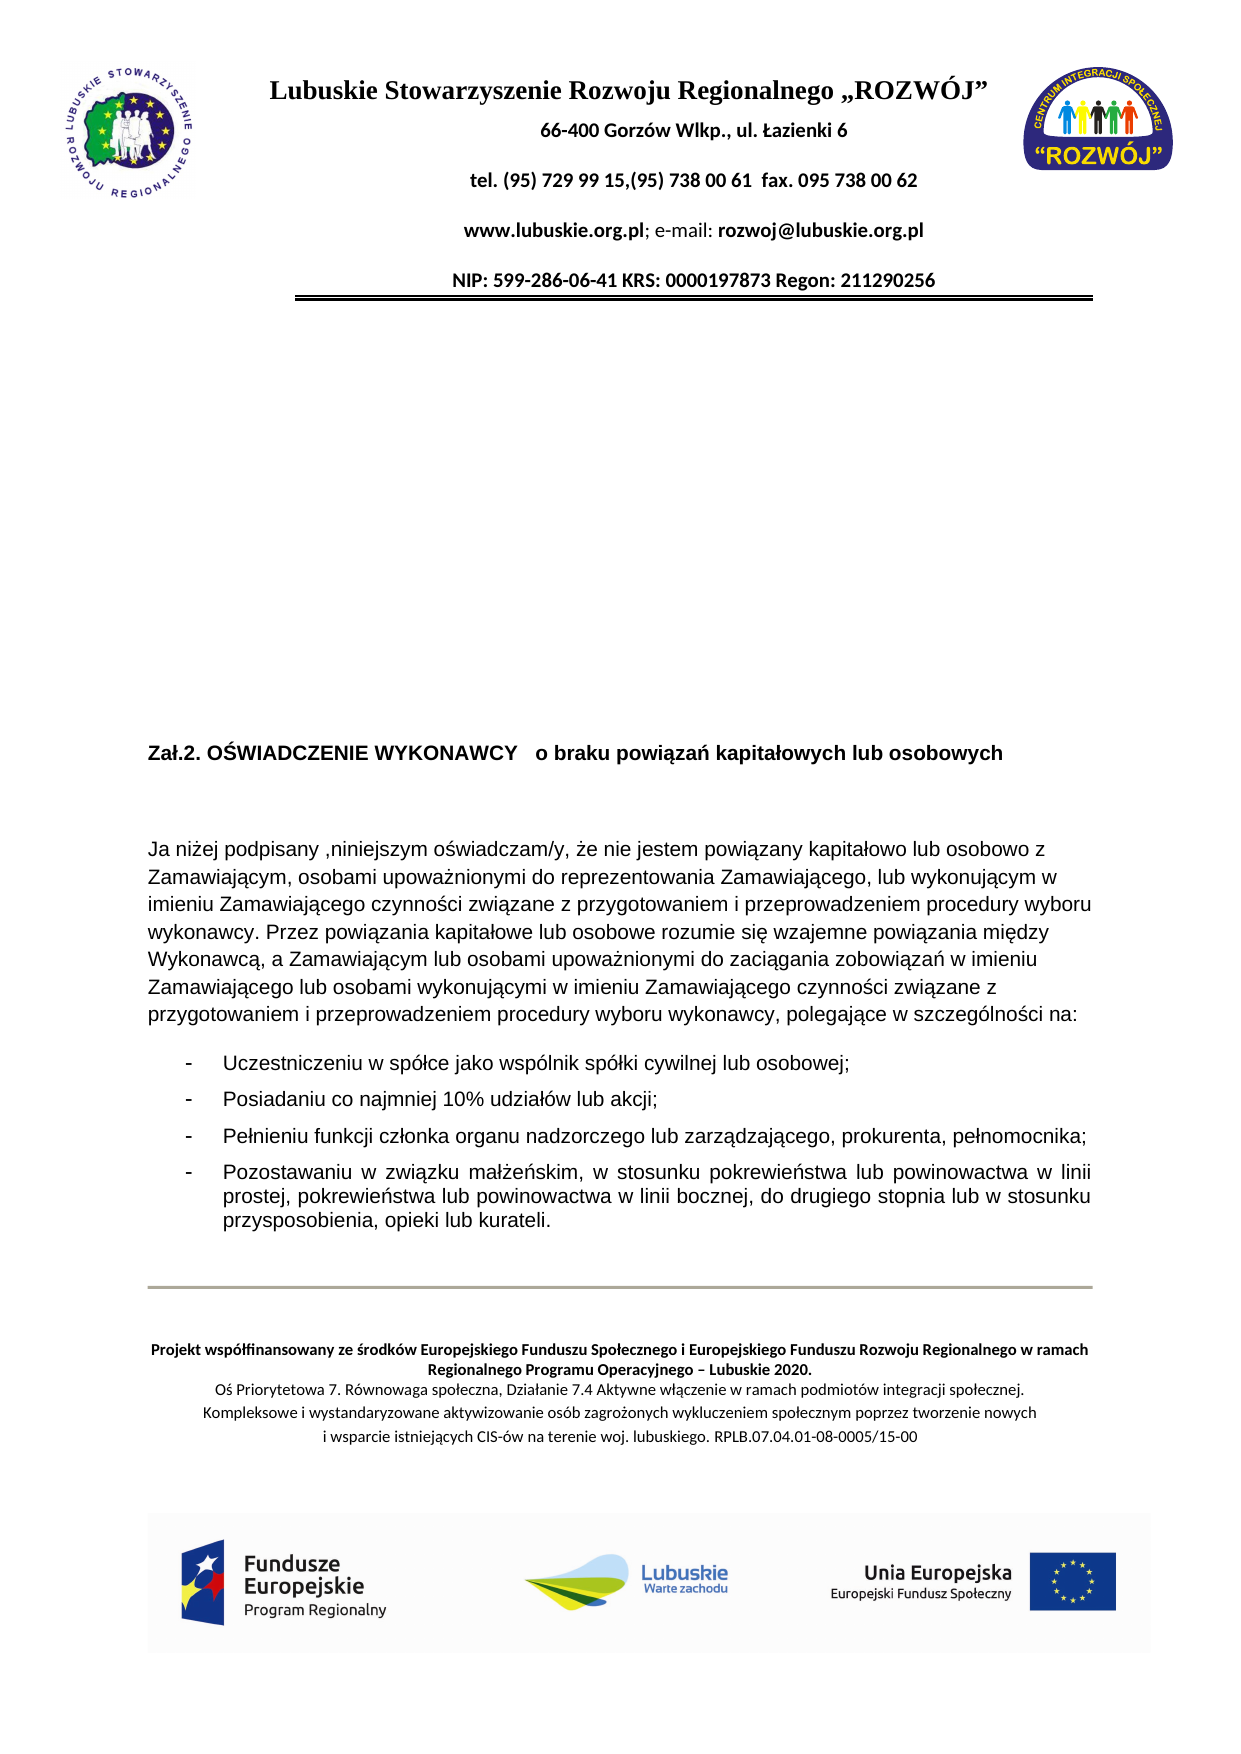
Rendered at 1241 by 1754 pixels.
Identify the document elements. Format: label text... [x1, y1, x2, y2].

text Zał.2. OŚWIADCZENIE WYKONAWCY o braku powiązań kapitałowych lub osobowych [148, 740, 1093, 764]
list Posiadaniu co najmniej 10% udziałów lub akcji; [185, 1087, 1093, 1111]
list Uczestniczeniu w spółce jako wspólnik spółki cywilnej lub osobowej; [185, 1050, 1093, 1074]
picture [147, 1513, 1151, 1653]
list Pozostawaniu w związku małżeńskim, w stosunku pokrewieństwa lub powinowactwa w linii prostej, pokrewieństwa lub powinowactwa w linii bocznej, do drugiego stopnia lub w stosunku przysposobienia, opieki lub kurateli. [185, 1160, 1093, 1232]
text Ja niżej podpisany ,niniejszym oświadczam/y, że nie jestem powiązany kapitałowo lub osobowo z Zamawiającym, osobami upoważnionymi do reprezentowania Zamawiającego, lub wykonującym w imieniu Zamawiającego czynności związane z przygotowaniem i przeprowadzeniem procedury wyboru wykonawcy. Przez powiązania kapitałowe lub osobowe rozumie się wzajemne powiązania między Wykonawcą, a Zamawiającym lub osobami upoważnionymi do zaciągania zobowiązań w imieniu Zamawiającego lub osobami wykonującymi w imieniu Zamawiającego czynności związane z przygotowaniem i przeprowadzeniem procedury wyboru wykonawcy, polegające w szczególności na: [148, 837, 1093, 1026]
list Pełnieniu funkcji członka organu nadzorczego lub zarządzającego, prokurenta, pełnomocnika; [185, 1123, 1093, 1148]
picture [59, 61, 197, 199]
